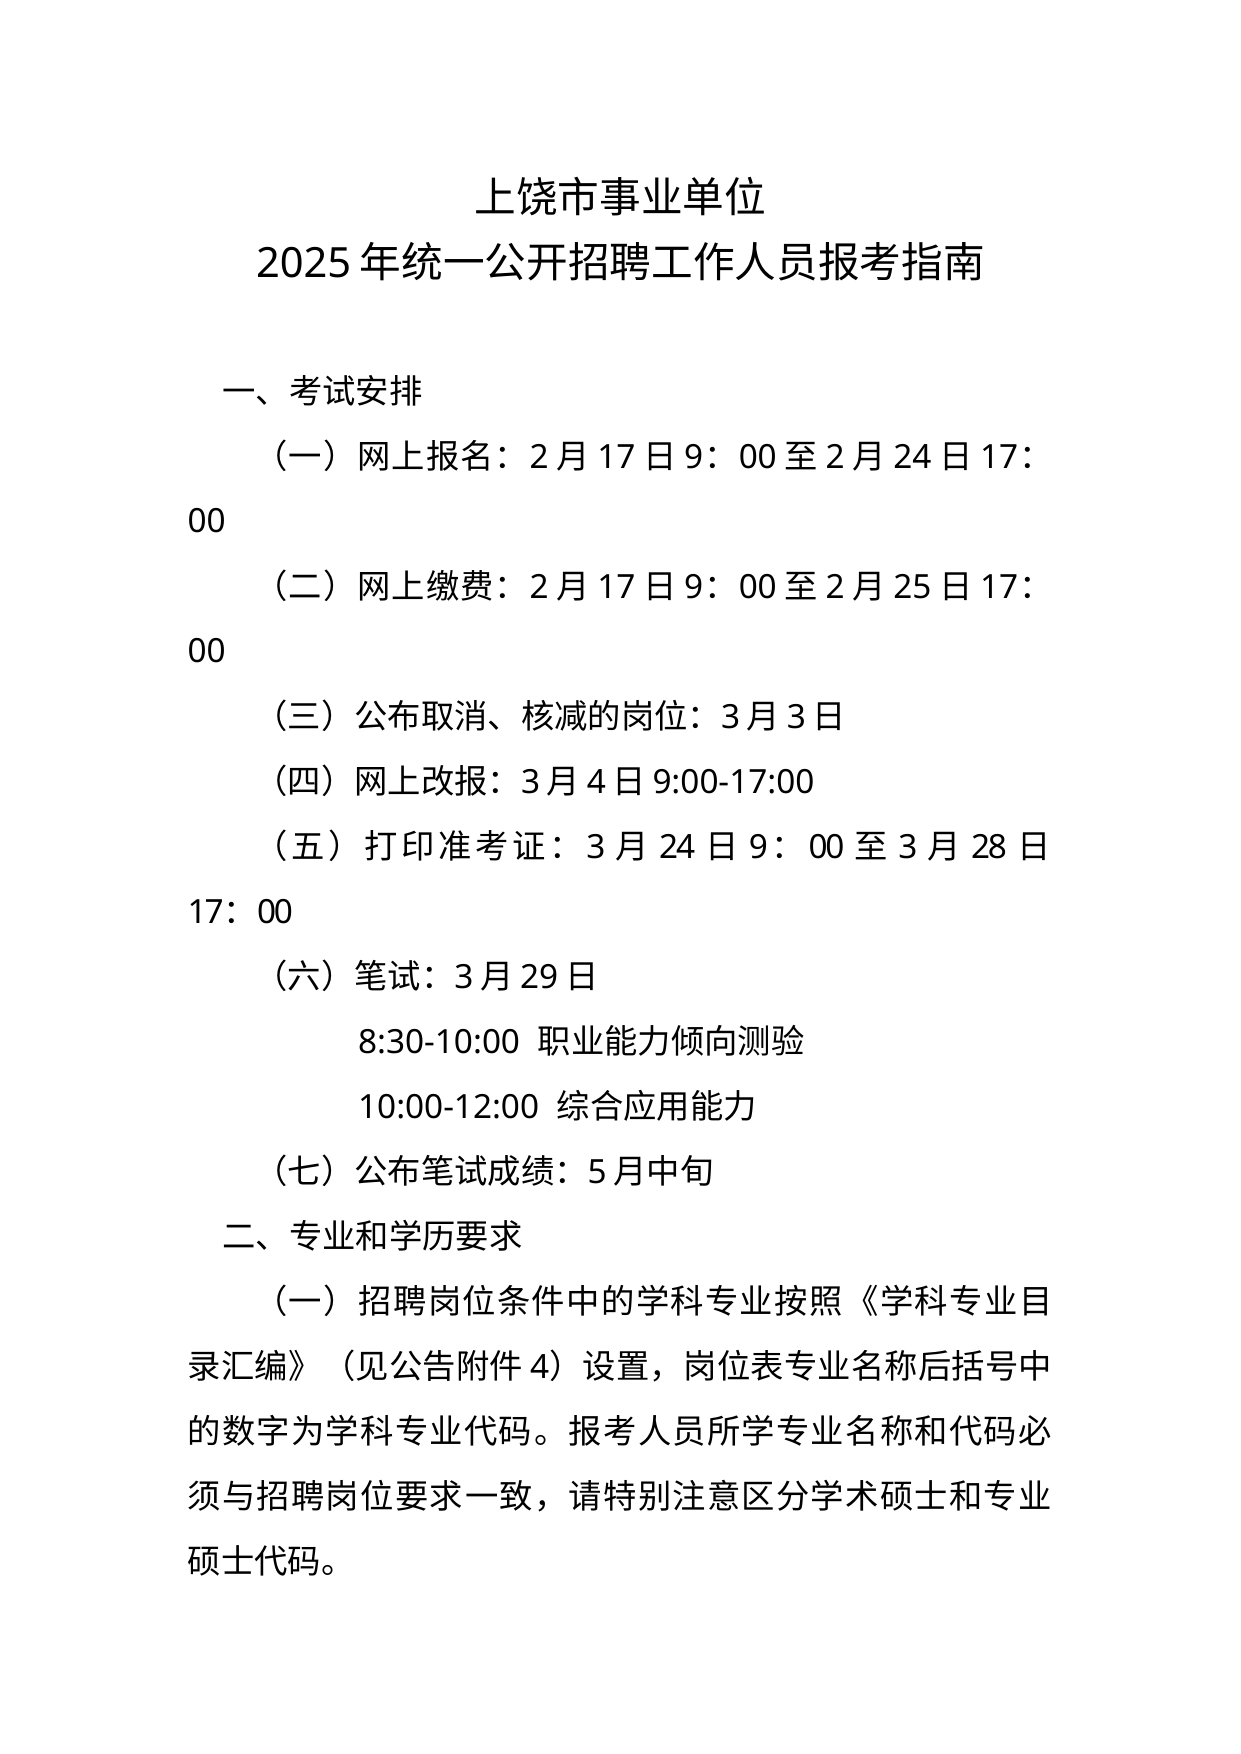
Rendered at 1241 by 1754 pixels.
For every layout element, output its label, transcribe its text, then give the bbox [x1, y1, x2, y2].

list 二、专业和学历要求 [187, 1202, 1053, 1267]
text 10:00-12:00 综合应用能力 [187, 1072, 1053, 1137]
list 上饶市事业单位 [187, 162, 1053, 227]
list 一、考试安排 [187, 357, 1053, 422]
text （五）打印准考证：3月24日9：00至3月28日17：00 [187, 812, 1053, 942]
text （一）招聘岗位条件中的学科专业按照《学科专业目录汇编》（见公告附件4）设置，岗位表专业名称后括号中的数字为学科专业代码。报考人员所学专业名称和代码必须与招聘岗位要求一致，请特别注意区分学术硕士和专业硕士代码。 [187, 1267, 1053, 1592]
text （三）公布取消、核减的岗位：3月3日 [187, 682, 1053, 747]
list 2025年统一公开招聘工作人员报考指南 [187, 227, 1053, 292]
text （四）网上改报：3月4日9:00-17:00 [187, 747, 1053, 812]
text （一）网上报名：2月17日9：00至2月24日17：00 [187, 422, 1053, 552]
text （六）笔试：3月29日 [187, 942, 1053, 1007]
text 8:30-10:00 职业能力倾向测验 [187, 1007, 1053, 1072]
text （二）网上缴费：2月17日9：00至2月25日17：00 [187, 552, 1053, 682]
text （七）公布笔试成绩：5月中旬 [187, 1137, 1053, 1202]
